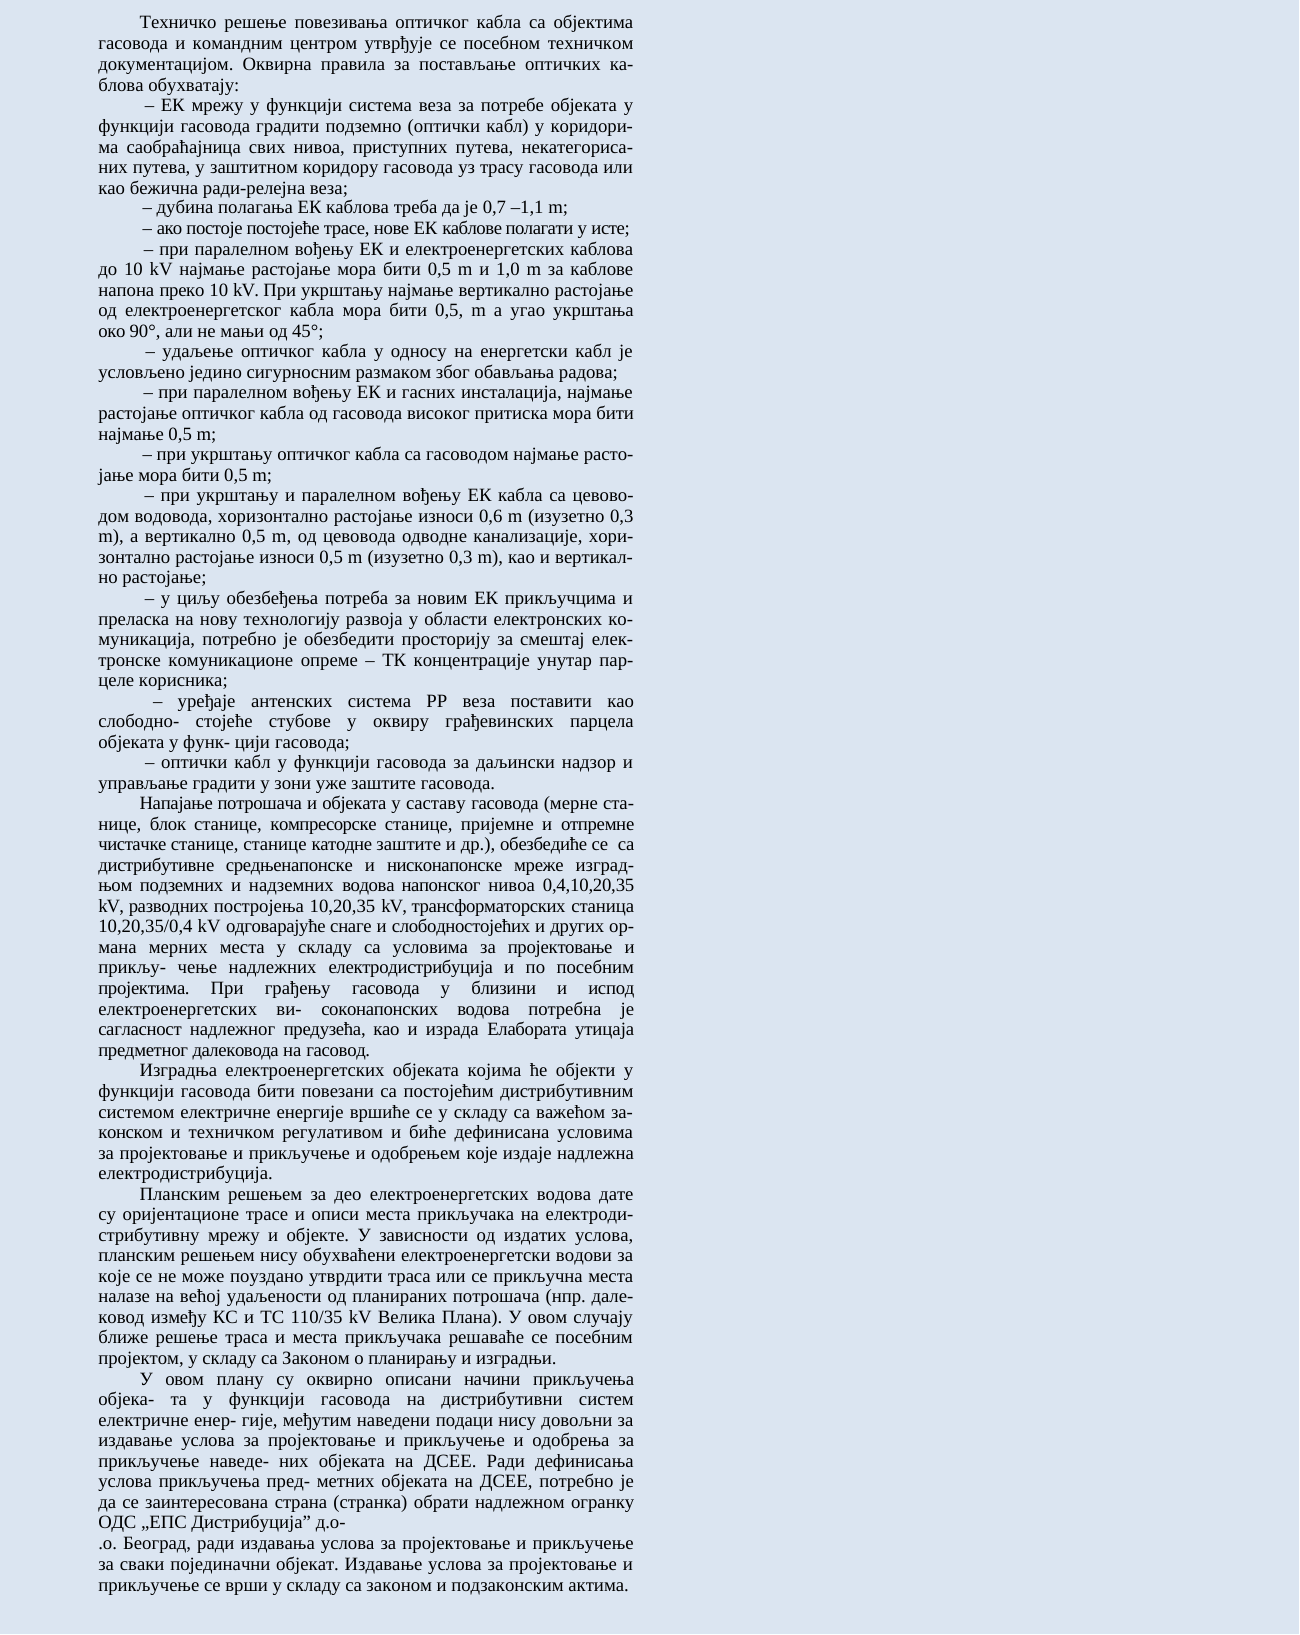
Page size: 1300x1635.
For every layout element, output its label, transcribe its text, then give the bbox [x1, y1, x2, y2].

text – при паралелном вођењу ЕК и гасних инсталација, најмање растојање оптичког кабла од гасовода високог притиска мора бити најмање 0,5 m; [98, 383, 634, 444]
text Техничко решење повезивања оптичког кабла са објектима гасовода и командним центром утврђује се посебном техничком документацијом. Оквирна правила за постављање оптичких ка- блова обухватају: [98, 12, 634, 95]
text – оптички кабл у функцији гасовода за даљински надзор и управљање градити у зони уже заштите гасовода. [98, 752, 634, 793]
text – ако постоје постојеће трасе, нове ЕК каблове полагати у исте; [139, 218, 649, 238]
text – дубина полагања ЕК каблова треба да је 0,7 –1,1 m; [139, 198, 649, 218]
text У овом плану су оквирно описани начини прикључења објека- та у функцији гасовода на дистрибутивни систем електричне енер- гије, међутим наведени подаци нису довољни за издавање услова за пројектовање и прикључење и одобрења за прикључење наведе- них објеката на ДСЕЕ. Ради дефинисања услова прикључења пред- метних објеката на ДСЕЕ, потребно је да се заинтересована страна (странка) обрати надлежном огранку ОДС „ЕПС Дистрибуција” д.о- [98, 1369, 634, 1533]
text Напајање потрошача и објеката у саставу гасовода (мерне ста- нице, блок станице, компресорске станице, пријемне и отпремне чистачке станице, станице катодне заштите и др.), обезбедиће се са дистрибутивне средњенапонске и нисконапонске мреже изград- њом подземних и надземних водова напонског нивоа 0,4,10,20,35 kV, разводних постројења 10,20,35 kV, трансформаторских станица 10,20,35/0,4 kV одговарајуће снаге и слободностојећих и других ор- мана мерних места у складу са условима за пројектовање и прикљу- чење надлежних електродистрибуција и по посебним пројектима. При грађењу гасовода у близини и испод електроенергетских ви- соконапонских водова потребна је сагласност надлежног предузећа, као и израда Елабората утицаја предметног далековода на гасовод. [98, 793, 634, 1060]
text – у циљу обезбеђења потреба за новим ЕК прикључцима и преласка на нову технологију развоја у области електронских ко- муникација, потребно је обезбедити просторију за смештај елек- тронске комуникационе опреме – ТК концентрације унутар пар- целе корисника; [98, 588, 634, 691]
text – при паралелном вођењу ЕК и електроенергетских каблова до 10 kV најмање растојање мора бити 0,5 m и 1,0 m за каблове напона преко 10 kV. При укрштању најмање вертикално растојање од електроенергетског кабла мора бити 0,5, m а угао укрштања око 90°, али не мањи од 45°; [98, 239, 634, 341]
text Изградња електроенергетских објеката којима ће објекти у функцији гасовода бити повезани са постојећим дистрибутивним системом електричне енергије вршиће се у складу са важећом за- конском и техничком регулативом и биће дефинисана условима за пројектовање и прикључење и одобрењем које издаје надлежна електродистрибуција. [98, 1061, 634, 1184]
text Планским решењем за део електроенергетских водова дате су оријентационе трасе и описи места прикључака на електроди- стрибутивну мрежу и објекте. У зависности од издатих услова, планским решењем нису обухваћени електроенергетски водови за које се не може поуздано утврдити траса или се прикључна места налазе на већој удаљености од планираних потрошача (нпр. дале- ковод између КС и ТС 110/35 kV Велика Плана). У овом случају ближе решење траса и места прикључака решаваће се посебним пројектом, у складу са Законом о планирању и изградњи. [98, 1184, 634, 1368]
text – при укрштању оптичког кабла са гасоводом најмање расто- јање мора бити 0,5 m; [98, 444, 634, 485]
text – удаљење оптичког кабла у односу на енергетски кабл је условљено једино сигурносним размаком због обављања радова; [98, 342, 634, 383]
text – уређаје антенских система РР веза поставити као слободно- стојеће стубове у оквиру грађевинских парцела објеката у функ- цији гасовода; [98, 691, 634, 752]
text – при укрштању и паралелном вођењу ЕК кабла са цевово- дом водовода, хоризонтално растојање износи 0,6 m (изузетно 0,3 m), а вертикално 0,5 m, од цевовода одводне канализације, хори- зонтално растојање износи 0,5 m (изузетно 0,3 m), као и вертикал- но растојање; [98, 485, 634, 588]
text .о. Београд, ради издавања услова за пројектовање и прикључење за сваки појединачни објекат. Издавање услова за пројектовање и прикључење се врши у складу са законом и подзаконским актима. [98, 1533, 634, 1595]
text – ЕК мрежу у функцији система веза за потребе објеката у функцији гасовода градити подземно (оптички кабл) у коридори- ма саобраћајница свих нивоа, приступних путева, некатегориса- них путева, у заштитном коридору гасовода уз трасу гасовода или као бежична ради-релејна веза; [98, 96, 634, 198]
